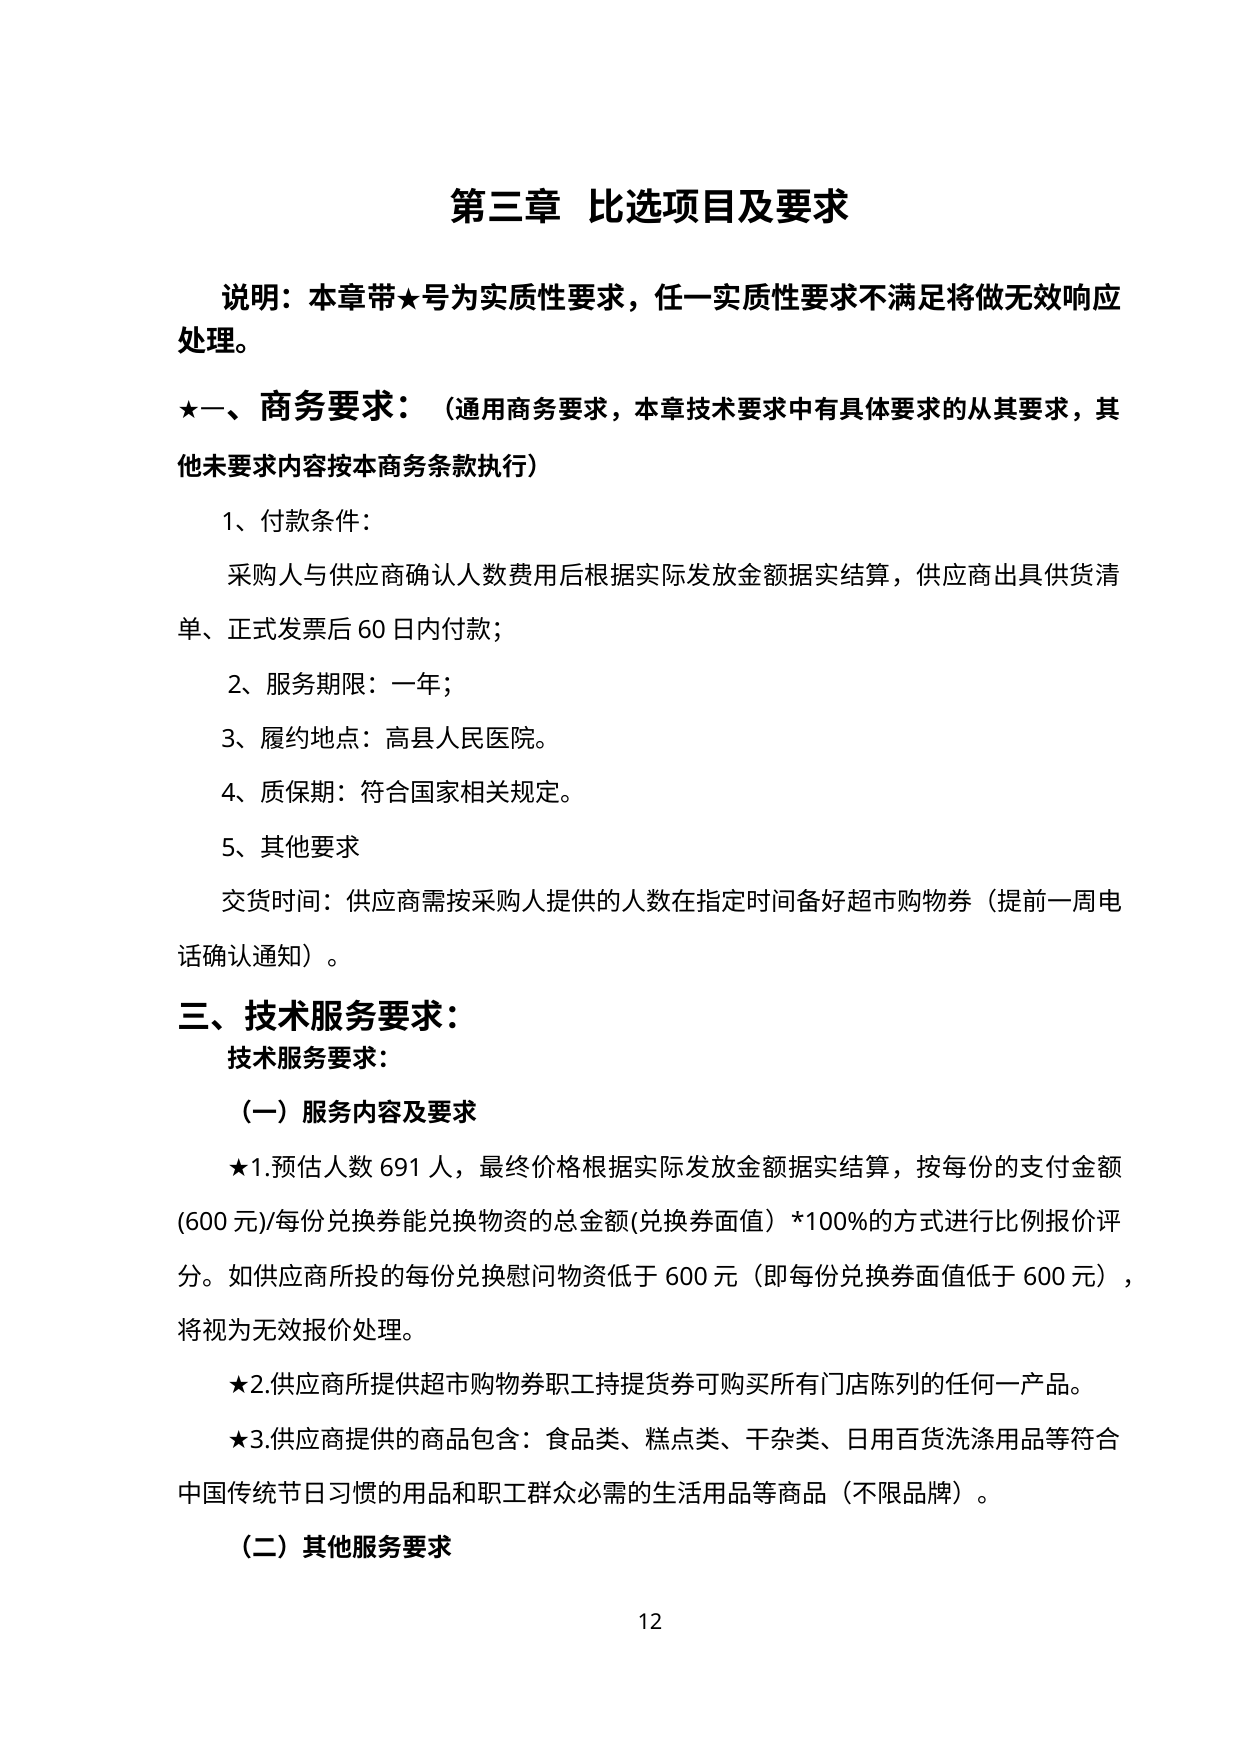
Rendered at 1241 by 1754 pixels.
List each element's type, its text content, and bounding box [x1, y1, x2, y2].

text 技术服务要求： [177, 1038, 1122, 1075]
text 说明：本章带★号为实质性要求，任一实质性要求不满足将做无效响应处理。 [177, 275, 1122, 359]
text 交货时间：供应商需按采购人提供的人数在指定时间备好超市购物券（提前一周电话确认通知）。 [177, 882, 1122, 972]
text 采购人与供应商确认人数费用后根据实际发放金额据实结算，供应商出具供货清单、正式发票后60日内付款； [177, 555, 1122, 646]
text （一）服务内容及要求 [177, 1093, 1122, 1129]
text 三、技术服务要求： [177, 990, 1122, 1038]
text ★3.供应商提供的商品包含：食品类、糕点类、干杂类、日用百货洗涤用品等符合中国传统节日习惯的用品和职工群众必需的生活用品等商品（不限品牌）。 [177, 1419, 1122, 1510]
text 1、付款条件： [177, 501, 1122, 537]
text 3、履约地点：高县人民医院。 [177, 718, 1122, 755]
subtitle 第三章 比选项目及要求 [177, 177, 1122, 231]
text （二）其他服务要求 [177, 1528, 1122, 1564]
text ★2.供应商所提供超市购物券职工持提货券可购买所有门店陈列的任何一产品。 [177, 1365, 1122, 1401]
text 5、其他要求 [177, 827, 1122, 863]
text ★1.预估人数691人，最终价格根据实际发放金额据实结算，按每份的支付金额(600元)/每份兑换券能兑换物资的总金额(兑换券面值）*100%的方式进行比例报价评分。如供应商所投的每份兑换慰问物资低于600元（即每份兑换券面值低于600元），将视为无效报价处理。 [177, 1147, 1122, 1347]
text 2、服务期限：一年； [177, 664, 1122, 700]
text ★一、商务要求：（通用商务要求，本章技术要求中有具体要求的从其要求，其他未要求内容按本商务条款执行） [177, 380, 1122, 483]
text 4、质保期：符合国家相关规定。 [177, 773, 1122, 809]
